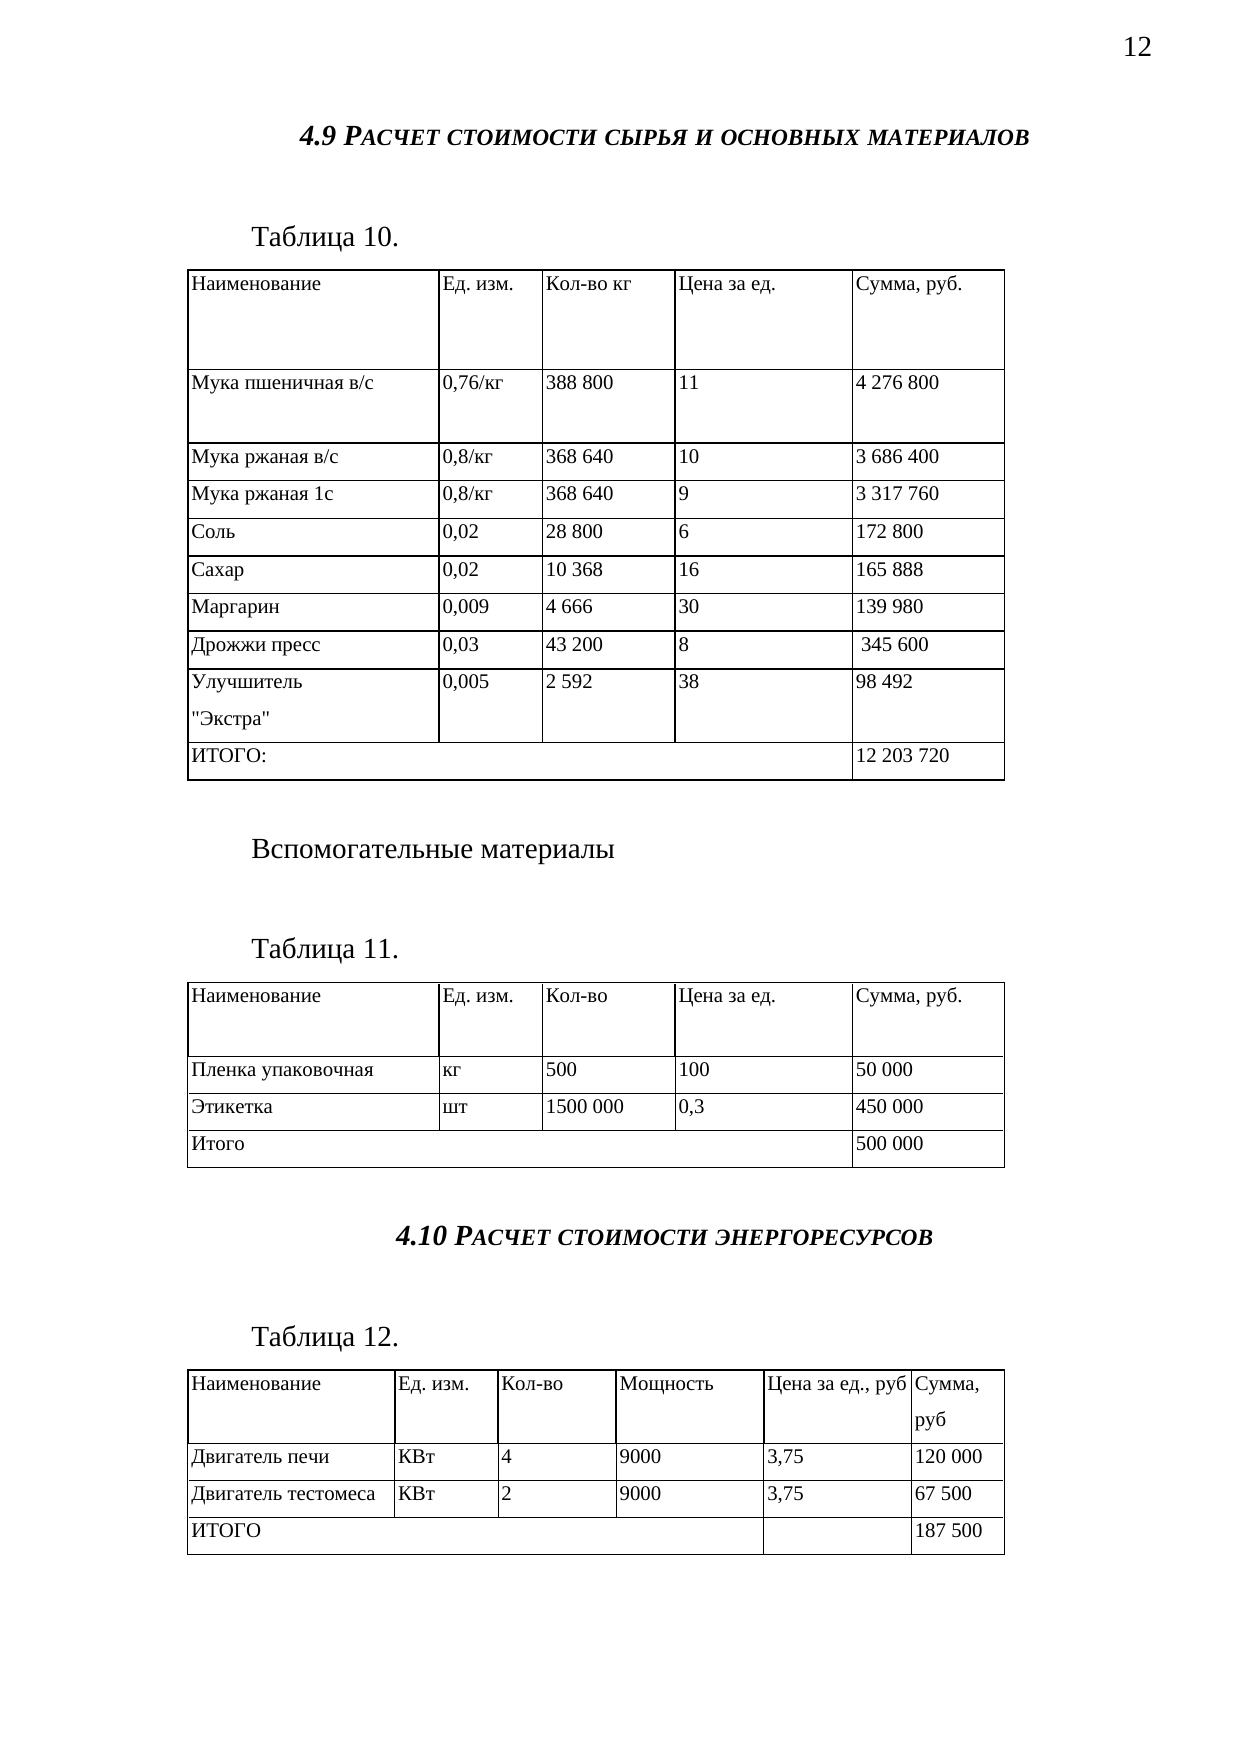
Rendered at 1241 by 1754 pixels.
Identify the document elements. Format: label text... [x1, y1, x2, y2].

table_cell 450 000 [853, 1093, 1004, 1130]
table_cell Пленка упаковочная [188, 1057, 439, 1093]
table_cell 3,75 [764, 1444, 911, 1480]
table_cell 67 500 [912, 1480, 1004, 1517]
table_cell [385, 670, 438, 741]
table_cell [385, 557, 438, 593]
table_cell 139 980 [853, 594, 1004, 630]
table_cell 28 800 [543, 519, 674, 555]
table_cell 4 666 [543, 594, 674, 630]
table_cell 10 368 [543, 557, 674, 593]
text Таблица 11. [177, 932, 1152, 965]
table_cell 0,009 [440, 594, 542, 630]
table_cell КВт [395, 1444, 498, 1480]
text Таблица 10. [177, 219, 1152, 252]
table_cell 1500 000 [543, 1094, 675, 1130]
table_header Ед. изм. [440, 983, 542, 1056]
table_cell 0,3 [676, 1094, 852, 1130]
text Вспомогательные материалы [177, 831, 1152, 864]
table_cell 172 800 [853, 519, 1004, 555]
table_cell 9 [676, 481, 852, 517]
table_cell 3,75 [764, 1481, 911, 1517]
table_cell 0,005 [440, 670, 542, 741]
table_cell Мука ржаная в/с [189, 444, 385, 480]
table_cell 30 [676, 594, 852, 630]
table_cell Итого [188, 1131, 852, 1167]
table_cell 187 500 [912, 1517, 1004, 1554]
table_header Кол-во [499, 1371, 615, 1443]
table_cell 98 492 [853, 670, 1004, 741]
table_header Сумма, руб. [853, 983, 1004, 1056]
table_header Цена за ед. [676, 983, 852, 1056]
table_cell 9000 [617, 1444, 763, 1480]
table_cell [385, 594, 438, 630]
table_cell 11 [676, 370, 852, 442]
table_cell [385, 481, 438, 517]
table_cell 38 [676, 670, 852, 741]
table_header Ед. изм. [440, 271, 542, 368]
table_cell КВт [395, 1481, 498, 1517]
table_cell Соль [189, 519, 385, 555]
table_header Сумма, руб [912, 1371, 1004, 1443]
table_cell [385, 632, 438, 668]
table_cell 3 317 760 [853, 481, 1004, 517]
table_cell шт [440, 1094, 542, 1130]
table_cell 120 000 [912, 1443, 1004, 1480]
table_cell 2 592 [543, 670, 674, 741]
table_header Наименование [189, 271, 438, 368]
table_cell 500 000 [853, 1130, 1004, 1167]
table_cell ИТОГО: [189, 743, 852, 779]
table_cell 43 200 [543, 632, 674, 668]
table_cell 10 [676, 444, 852, 480]
text Таблица 12. [177, 1319, 1152, 1352]
table_header Цена за ед. [676, 271, 852, 368]
table_cell Улучшитель "Экстра" [189, 670, 385, 741]
table_cell Мука ржаная 1с [189, 481, 385, 517]
table_cell 12 203 720 [853, 743, 1004, 779]
table_cell 368 640 [543, 444, 674, 480]
table_cell 100 [676, 1057, 852, 1093]
table_cell 0,8/кг [440, 481, 542, 517]
table_header Цена за ед., руб [765, 1371, 911, 1443]
table_header Наименование [189, 983, 439, 1056]
table_cell 6 [676, 519, 852, 555]
table_cell 0,8/кг [440, 444, 542, 480]
table_cell [764, 1518, 911, 1554]
table_cell 8 [676, 632, 852, 668]
table_header Наименование [189, 1371, 394, 1443]
table_cell 500 [543, 1057, 675, 1093]
table_cell 368 640 [543, 481, 674, 517]
table_cell 0,76/кг [440, 370, 542, 442]
table_cell 0,02 [440, 557, 542, 593]
table_cell 165 888 [853, 557, 1004, 593]
table_cell Мука пшеничная в/с [189, 370, 385, 442]
table_cell Двигатель тестомеса [188, 1481, 394, 1517]
table_cell 3 686 400 [853, 444, 1004, 480]
table_cell [385, 444, 438, 480]
table_cell 0,02 [440, 519, 542, 555]
table_cell 4 [499, 1444, 616, 1480]
table_cell Двигатель печи [188, 1444, 394, 1480]
table_cell кг [440, 1057, 542, 1093]
table_cell 0,03 [440, 632, 542, 668]
table_header Кол-во [543, 983, 675, 1056]
table_cell Дрожжи пресс [189, 632, 385, 668]
subtitle 4.10 Расчет стоимости энергоресурсов [177, 1218, 1152, 1252]
table_header Ед. изм. [396, 1371, 497, 1443]
table_cell 345 600 [853, 632, 1004, 668]
table_cell 9000 [617, 1481, 763, 1517]
table_cell [385, 519, 438, 555]
table_cell 2 [499, 1481, 616, 1517]
table_cell Этикетка [188, 1094, 439, 1130]
table_cell 16 [676, 557, 852, 593]
table_cell 4 276 800 [853, 370, 1004, 442]
table_cell 388 800 [543, 370, 674, 442]
subtitle 4.9 Расчет стоимости сырья и основных материалов [177, 118, 1152, 152]
table_cell Маргарин [189, 594, 385, 630]
table_header Сумма, руб. [853, 271, 1004, 368]
table_header Мощность [617, 1371, 763, 1443]
table_cell [385, 370, 438, 442]
table_cell Сахар [189, 557, 385, 593]
table_header Кол-во кг [543, 271, 674, 368]
table_cell 50 000 [853, 1056, 1004, 1093]
table_cell ИТОГО [188, 1518, 763, 1554]
